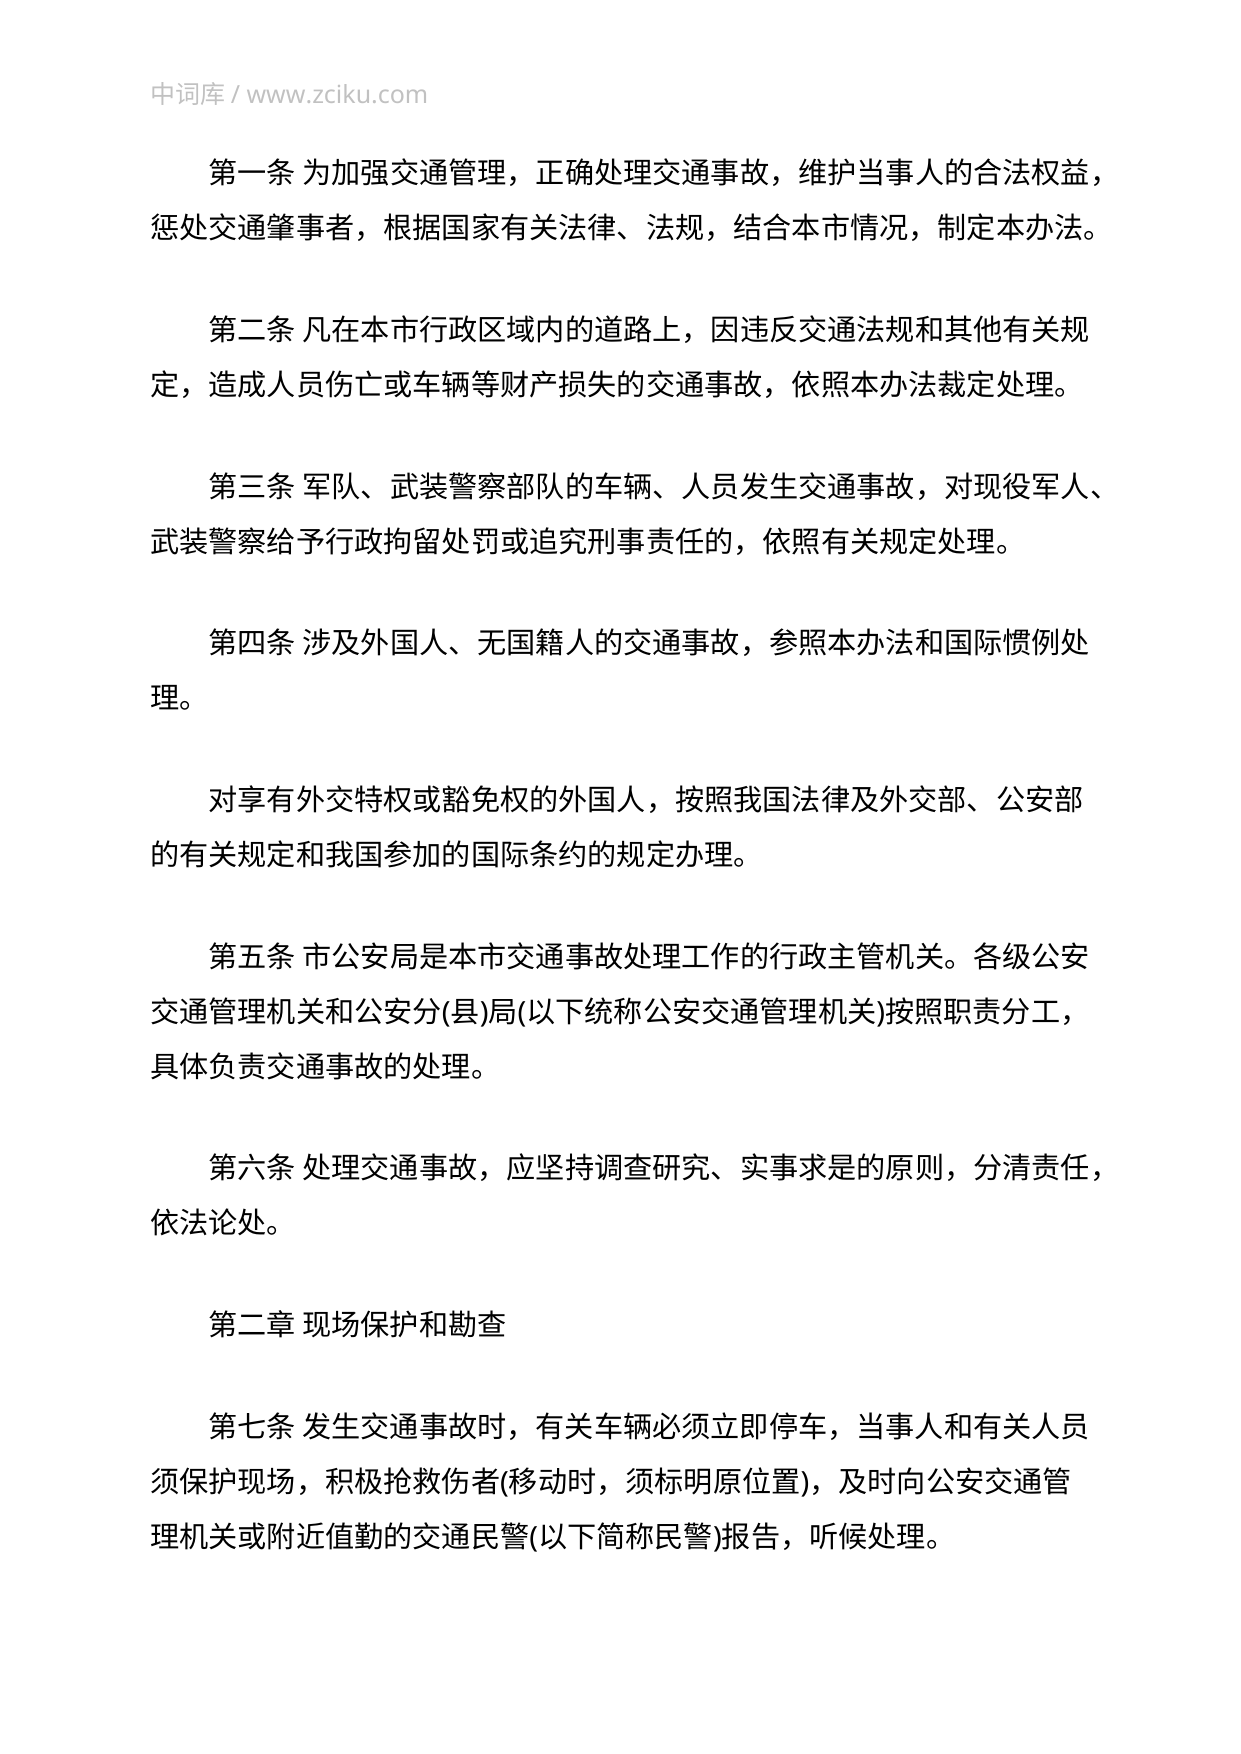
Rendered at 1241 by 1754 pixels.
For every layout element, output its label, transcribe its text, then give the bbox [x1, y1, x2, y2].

text 第二章 现场保护和勘查 [150, 1302, 1090, 1344]
text 对享有外交特权或豁免权的外国人，按照我国法律及外交部、公安部的有关规定和我国参加的国际条约的规定办理。 [150, 777, 1090, 874]
text 第一条 为加强交通管理，正确处理交通事故，维护当事人的合法权益，惩处交通肇事者，根据国家有关法律、法规，结合本市情况，制定本办法。 [150, 150, 1090, 247]
text 第二条 凡在本市行政区域内的道路上，因违反交通法规和其他有关规定，造成人员伤亡或车辆等财产损失的交通事故，依照本办法裁定处理。 [150, 307, 1090, 404]
text 第七条 发生交通事故时，有关车辆必须立即停车，当事人和有关人员须保护现场，积极抢救伤者(移动时，须标明原位置)，及时向公安交通管理机关或附近值勤的交通民警(以下简称民警)报告，听候处理。 [150, 1403, 1090, 1556]
text 第四条 涉及外国人、无国籍人的交通事故，参照本办法和国际惯例处理。 [150, 620, 1090, 717]
text 第三条 军队、武装警察部队的车辆、人员发生交通事故，对现役军人、武装警察给予行政拘留处罚或追究刑事责任的，依照有关规定处理。 [150, 463, 1090, 561]
text 第六条 处理交通事故，应坚持调查研究、实事求是的原则，分清责任，依法论处。 [150, 1145, 1090, 1242]
text 第五条 市公安局是本市交通事故处理工作的行政主管机关。各级公安交通管理机关和公安分(县)局(以下统称公安交通管理机关)按照职责分工，具体负责交通事故的处理。 [150, 933, 1090, 1086]
